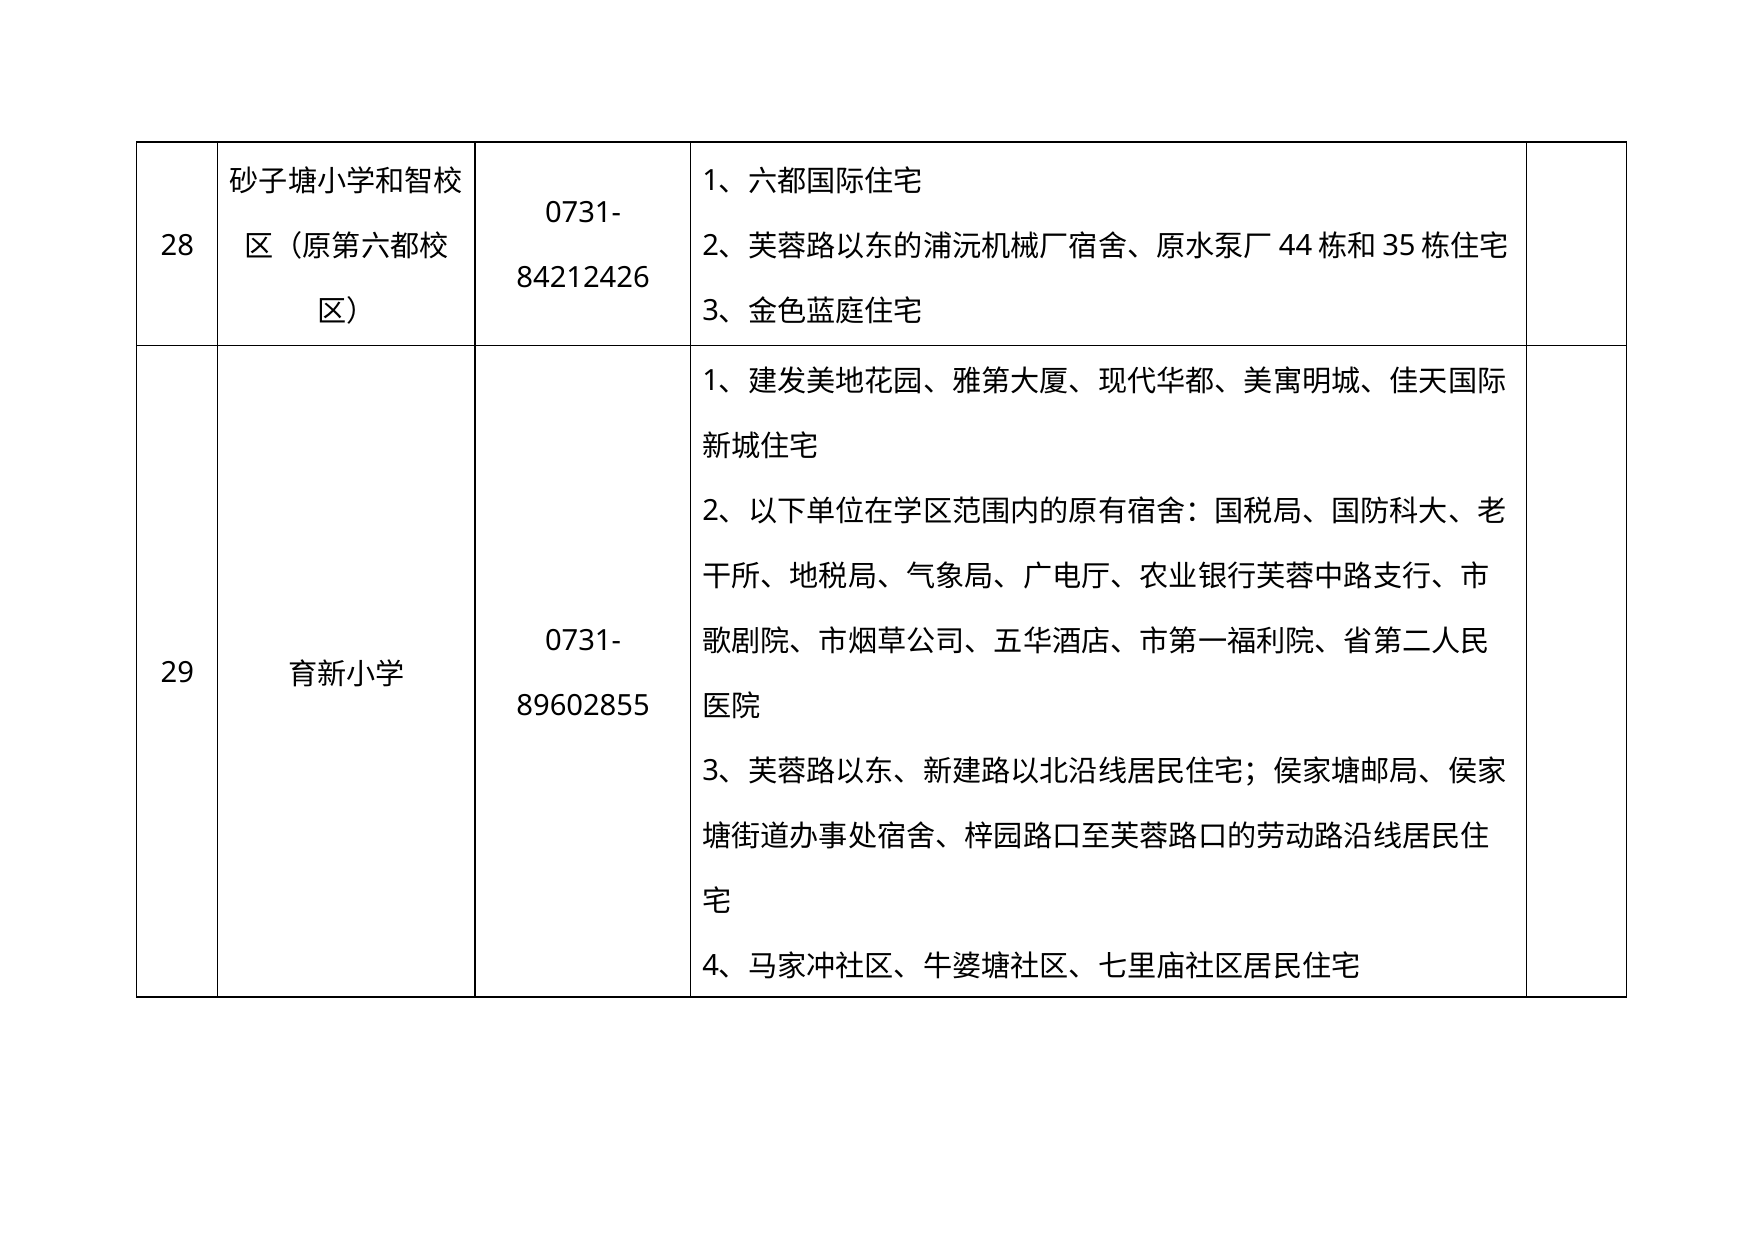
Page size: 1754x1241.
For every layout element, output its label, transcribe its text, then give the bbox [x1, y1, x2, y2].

table_cell [1527, 346, 1626, 996]
table_cell 育新小学 [218, 346, 474, 996]
table_cell [1527, 143, 1626, 345]
table_cell 29 [137, 346, 217, 996]
table_cell 砂子塘小学和智校区（原第六都校区） [218, 143, 474, 345]
table_cell 0731-89602855 [476, 346, 690, 996]
table_cell 0731-84212426 [476, 143, 690, 345]
table_cell 28 [137, 143, 217, 345]
table_cell 1、建发美地花园、雅第大厦、现代华都、美寓明城、佳天国际新城住宅 2、以下单位在学区范围内的原有宿舍：国税局、国防科大、老干所、地税局、气象局、广电厅、农业银行芙蓉中路支行、市歌剧院、市烟草公司、五华酒店、市第一福利院、省第二人民医院 3、芙蓉路以东、新建路以北沿线居民住宅；侯家塘邮局、侯家塘街道办事处宿舍、梓园路口至芙蓉路口的劳动路沿线居民住宅 4、马家冲社区、牛婆塘社区、七里庙社区居民住宅 [691, 346, 1526, 996]
table_cell 1、六都国际住宅 2、芙蓉路以东的浦沅机械厂宿舍、原水泵厂44栋和35栋住宅 3、金色蓝庭住宅 [691, 143, 1526, 345]
